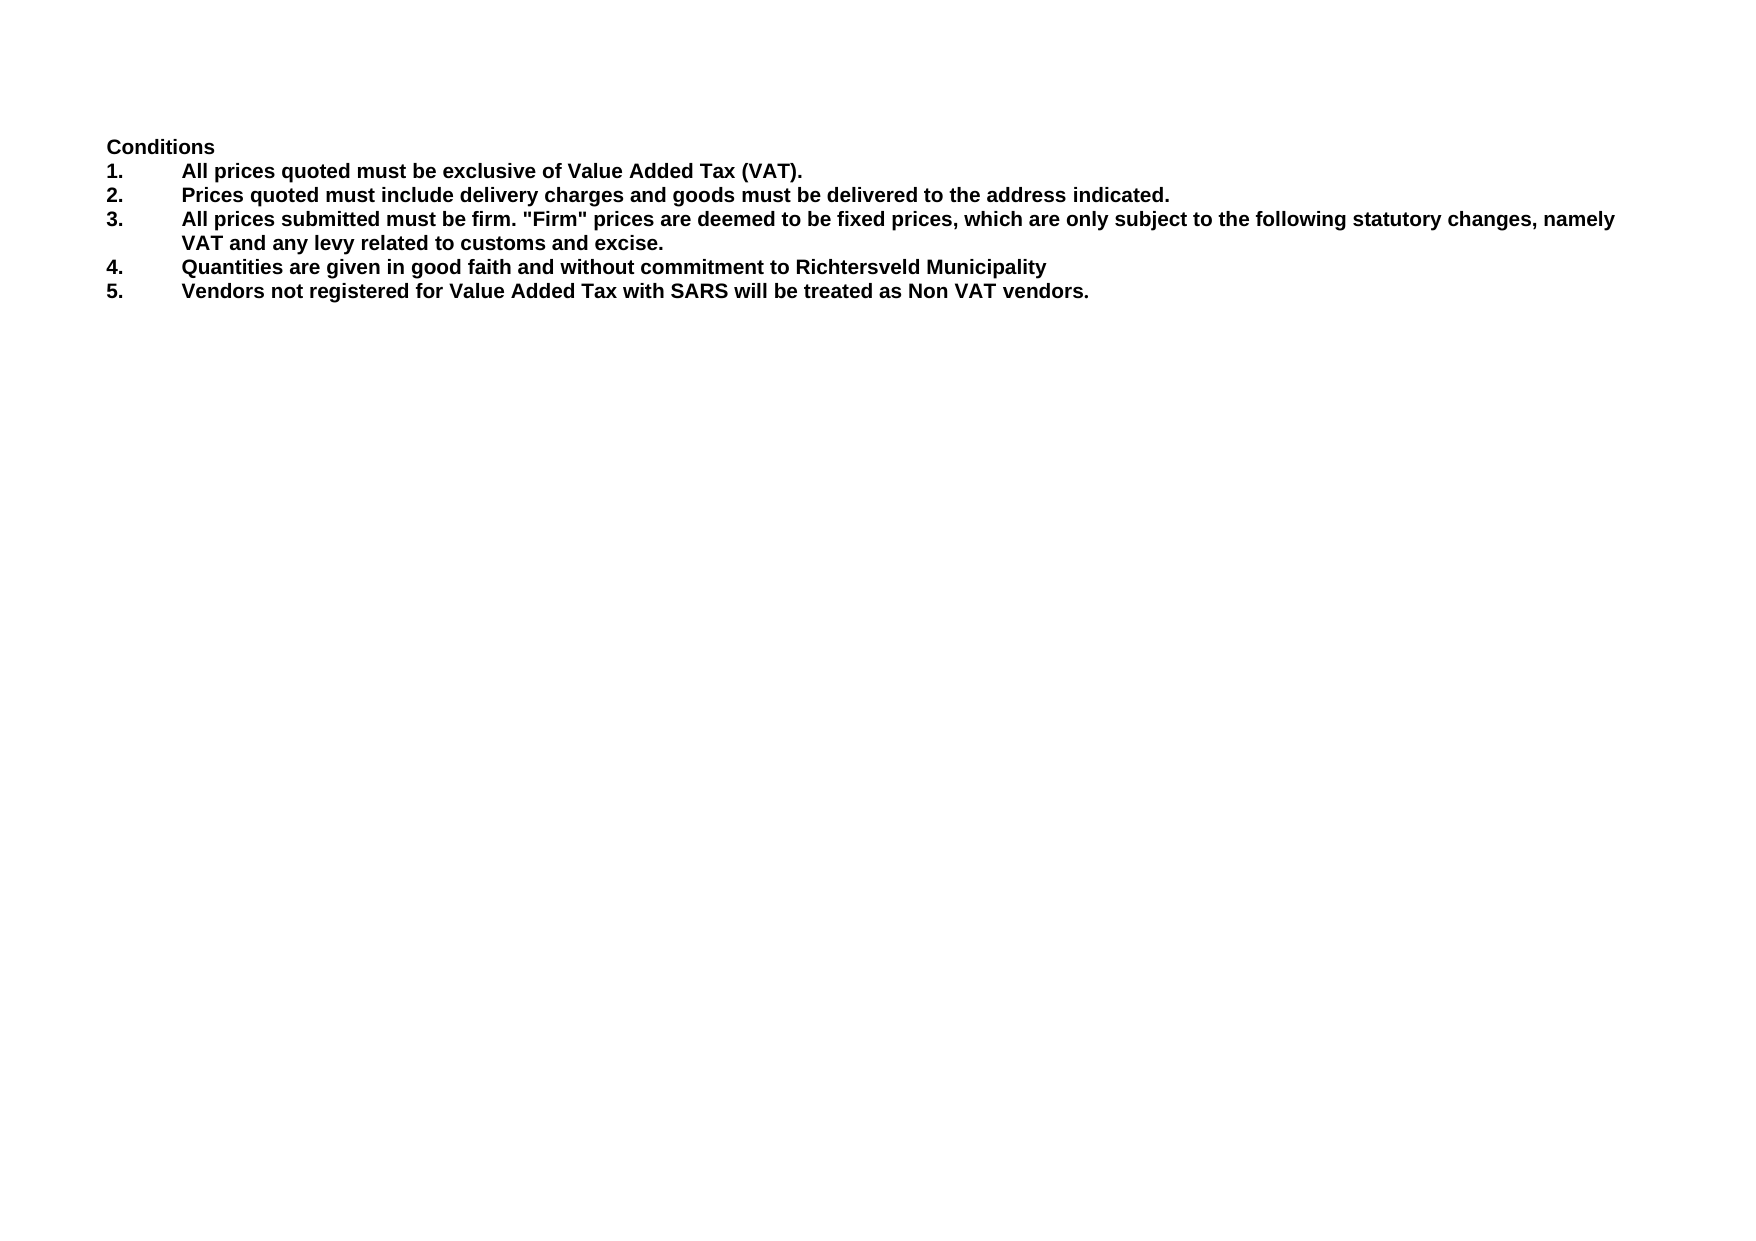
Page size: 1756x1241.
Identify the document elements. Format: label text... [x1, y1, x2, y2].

list All prices submitted must be firm. "Firm" prices are deemed to be fixed prices, which are only subject to the following statutory changes, namely VAT and any levy related to customs and excise. [106, 207, 1618, 255]
list Quantities are given in good faith and without commitment to Richtersveld Municipality [106, 255, 1628, 279]
text Conditions [106, 135, 1628, 159]
list All prices quoted must be exclusive of Value Added Tax (VAT). [106, 159, 1628, 183]
list Prices quoted must include delivery charges and goods must be delivered to the address indicated. [106, 183, 1628, 207]
list Vendors not registered for Value Added Tax with SARS will be treated as Non VAT vendors. [106, 279, 1628, 303]
